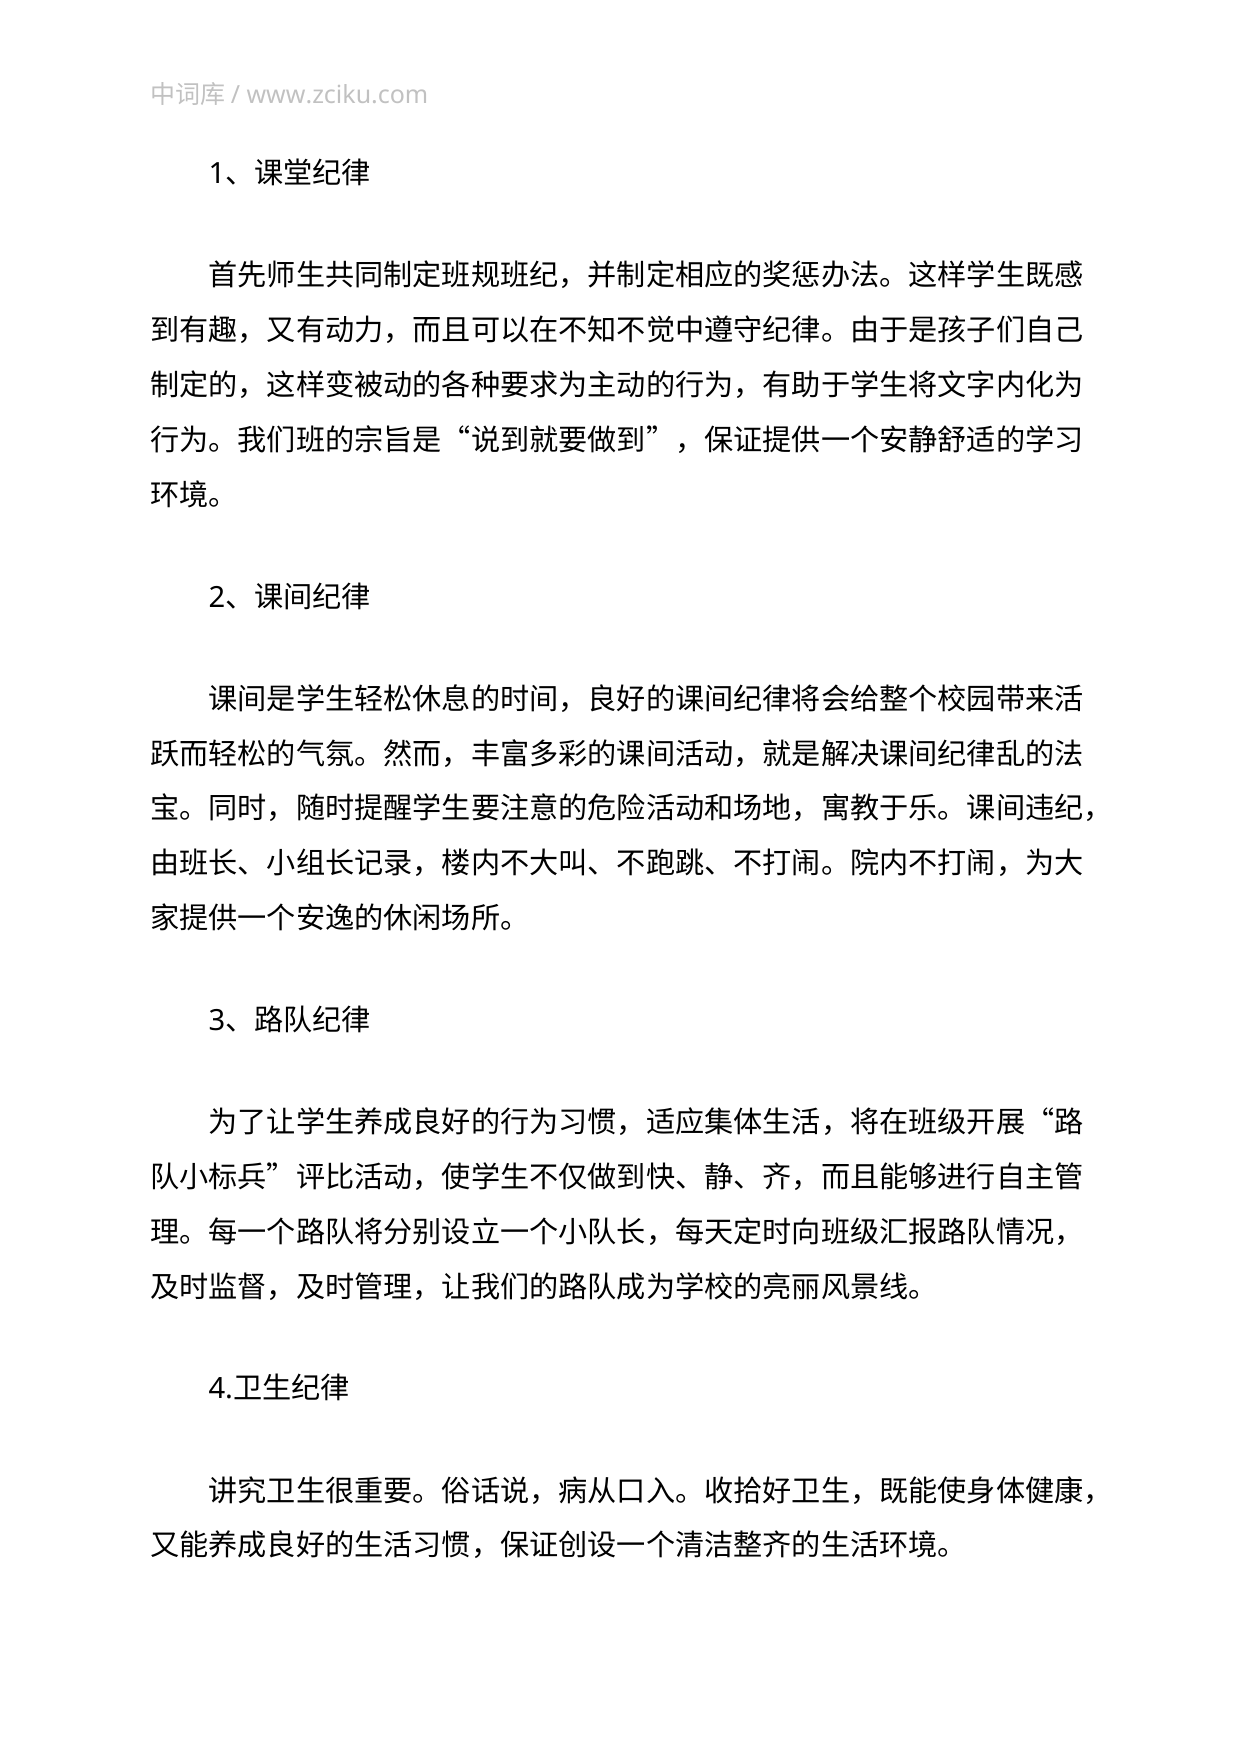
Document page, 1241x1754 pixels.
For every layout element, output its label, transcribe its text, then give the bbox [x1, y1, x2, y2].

text 课间是学生轻松休息的时间，良好的课间纪律将会给整个校园带来活跃而轻松的气氛。然而，丰富多彩的课间活动，就是解决课间纪律乱的法宝。同时，随时提醒学生要注意的危险活动和场地，寓教于乐。课间违纪，由班长、小组长记录，楼内不大叫、不跑跳、不打闹。院内不打闹，为大家提供一个安逸的休闲场所。 [150, 675, 1090, 937]
text 为了让学生养成良好的行为习惯，适应集体生活，将在班级开展“路队小标兵”评比活动，使学生不仅做到快、静、齐，而且能够进行自主管理。每一个路队将分别设立一个小队长，每天定时向班级汇报路队情况，及时监督，及时管理，让我们的路队成为学校的亮丽风景线。 [150, 1099, 1090, 1306]
text 1、课堂纪律 [150, 150, 1090, 192]
text 首先师生共同制定班规班纪，并制定相应的奖惩办法。这样学生既感到有趣，又有动力，而且可以在不知不觉中遵守纪律。由于是孩子们自己制定的，这样变被动的各种要求为主动的行为，有助于学生将文字内化为行为。我们班的宗旨是“说到就要做到”，保证提供一个安静舒适的学习环境。 [150, 252, 1090, 514]
text 讲究卫生很重要。俗话说，病从口入。收拾好卫生，既能使身体健康，又能养成良好的生活习惯，保证创设一个清洁整齐的生活环境。 [150, 1467, 1090, 1564]
text 3、路队纪律 [150, 997, 1090, 1039]
text 2、课间纪律 [150, 573, 1090, 616]
text 4.卫生纪律 [150, 1365, 1090, 1407]
